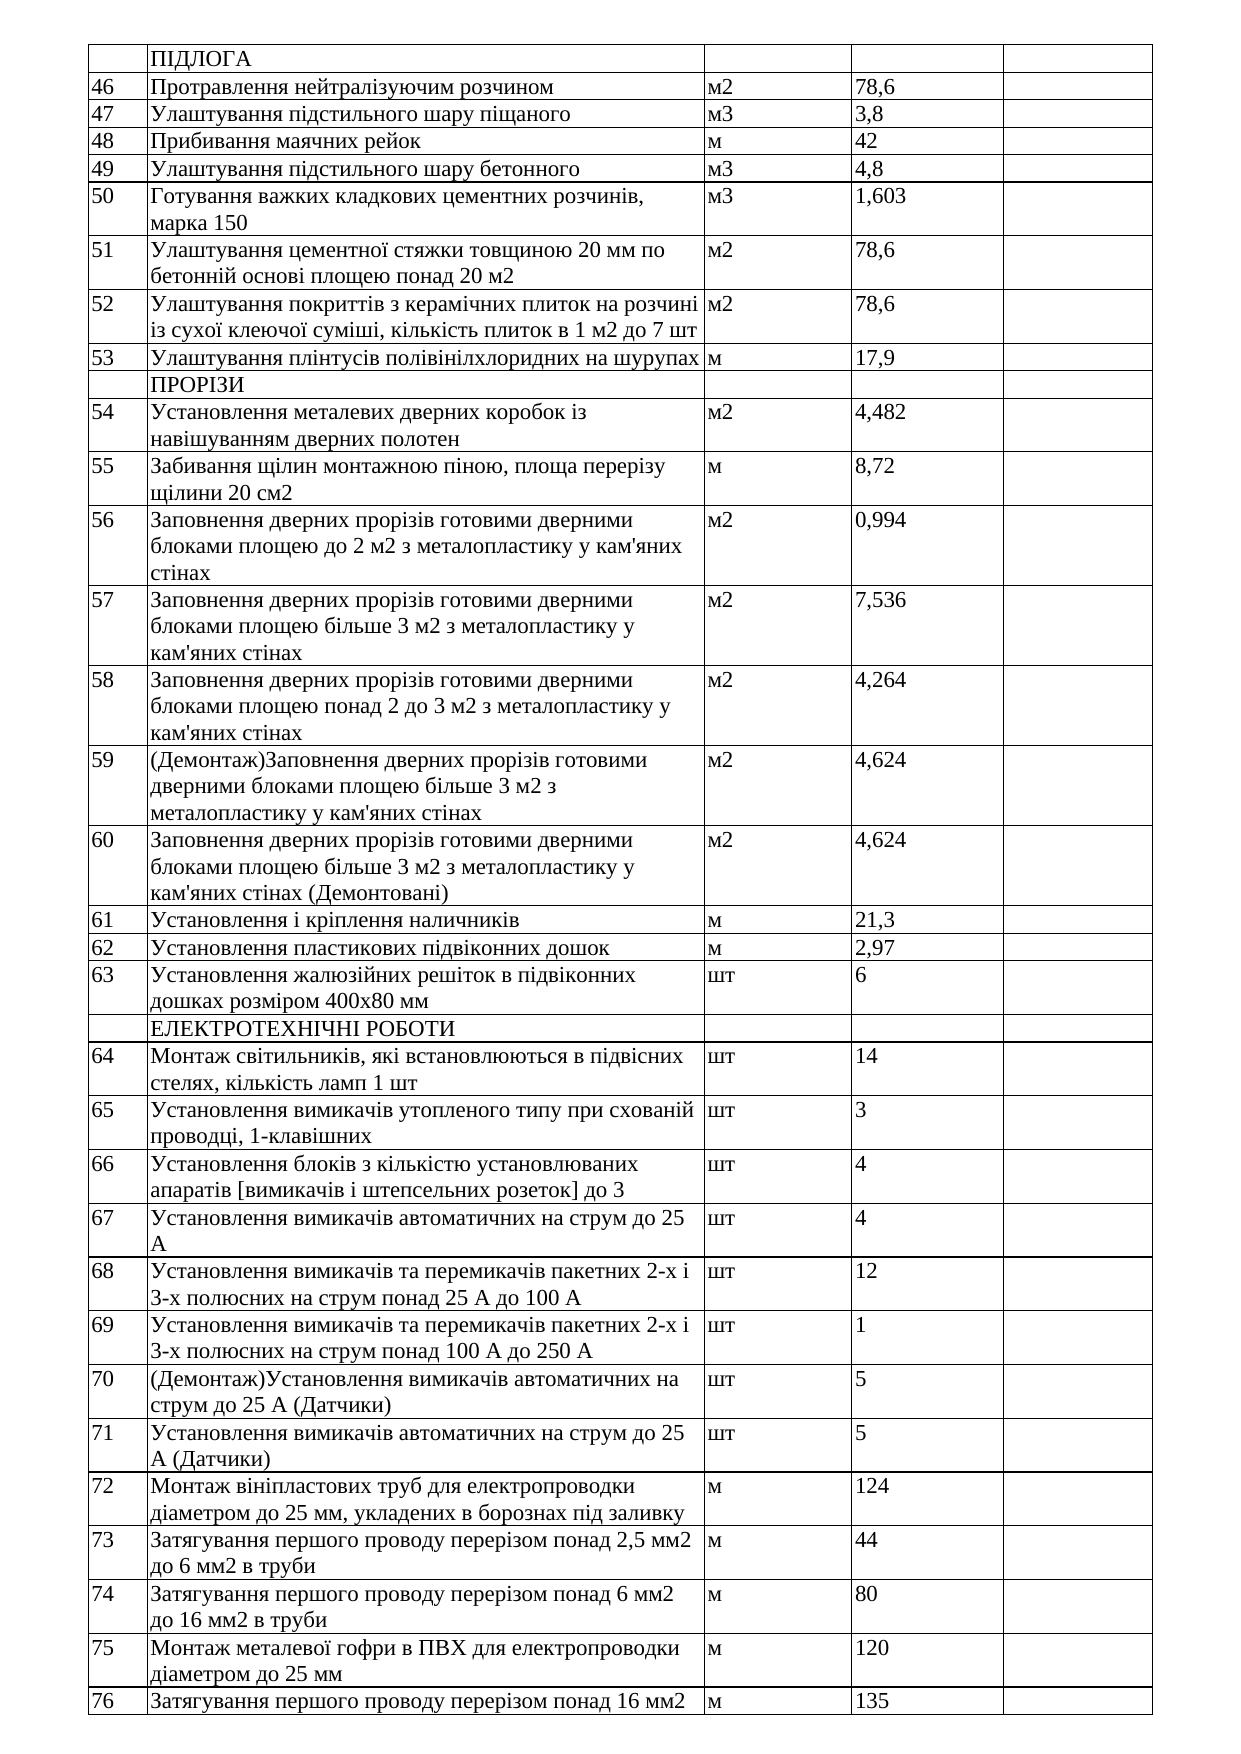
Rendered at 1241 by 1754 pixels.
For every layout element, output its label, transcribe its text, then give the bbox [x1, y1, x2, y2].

table_cell 53 [89, 344, 147, 370]
table_cell [89, 1015, 147, 1041]
table_cell 6 [852, 961, 1003, 1014]
table_cell [1004, 1419, 1152, 1471]
table_cell 44 [852, 1526, 1003, 1579]
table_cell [148, 1688, 704, 1714]
table_cell [705, 371, 851, 397]
table_cell Установлення жалюзiйних решіток в підвіконних дошках розмiром 400х80 мм [148, 961, 704, 1014]
table_cell [852, 45, 1003, 72]
table_cell Заповнення дверних прорізів готовими дверними блоками площею до 2 м2 з металопластику у кам'яних стінах [148, 506, 704, 585]
table_cell [1004, 1258, 1152, 1310]
table_cell [1004, 290, 1152, 343]
table_cell м [705, 1526, 851, 1579]
table_cell [1004, 961, 1152, 1014]
table_cell [1004, 1365, 1152, 1418]
table_cell м2 [705, 290, 851, 343]
table_cell 4,624 [852, 746, 1003, 825]
table_cell ЕЛЕКТРОТЕХНІЧНІ РОБОТИ [148, 1015, 704, 1041]
table_cell [1004, 1150, 1152, 1203]
table_cell 66 [89, 1150, 147, 1203]
table_cell м2 [705, 236, 851, 289]
table_cell Протравлення нейтралiзуючим розчином [148, 73, 704, 99]
table_cell [89, 45, 147, 72]
table_cell Установлення вимикачів та перемикачів пакетних 2-х і 3-х полюсних на струм понад 25 А до 100 А [148, 1258, 704, 1310]
table_cell (Демонтаж)Заповнення дверних прорізів готовими дверними блоками площею більше 3 м2 з металопластику у кам'яних стінах [148, 746, 704, 825]
table_cell 80 [852, 1580, 1003, 1633]
table_cell [1004, 906, 1152, 933]
table_cell 68 [89, 1258, 147, 1310]
table_cell 8,72 [852, 452, 1003, 505]
table_cell [1004, 100, 1152, 127]
table_cell 63 [89, 961, 147, 1014]
table_cell [705, 1015, 851, 1041]
table_cell 7,536 [852, 586, 1003, 665]
table_cell 47 [89, 100, 147, 127]
table_cell 50 [89, 183, 147, 235]
table_cell [1004, 344, 1152, 370]
table_cell 59 [89, 746, 147, 825]
table_cell Монтаж металевої гофри в ПВХ для електропроводки дiаметром до 25 мм [148, 1634, 704, 1686]
table_cell Улаштування підстильного шару бетонного [148, 155, 704, 181]
table_cell [1004, 1526, 1152, 1579]
table_cell 73 [89, 1526, 147, 1579]
table_cell 62 [89, 934, 147, 960]
table_cell м [705, 344, 851, 370]
table_cell [1004, 183, 1152, 235]
table_cell 52 [89, 290, 147, 343]
table_cell 4 [852, 1150, 1003, 1203]
table_cell 70 [89, 1365, 147, 1418]
table_cell м2 [705, 399, 851, 451]
table_cell [1004, 236, 1152, 289]
table_cell [1004, 1015, 1152, 1041]
table_cell [1004, 1580, 1152, 1633]
table_cell [1004, 73, 1152, 99]
table_cell 78,6 [852, 236, 1003, 289]
table_cell 69 [89, 1311, 147, 1364]
table_cell 48 [89, 128, 147, 154]
table_cell Установлення металевих дверних коробок із навішуванням дверних полотен [148, 399, 704, 451]
table_cell [1004, 934, 1152, 960]
table_cell (Демонтаж)Установлення вимикачiв автоматичних на струм до 25 А (Датчики) [148, 1365, 704, 1418]
table_cell 49 [89, 155, 147, 181]
table_cell 76 [89, 1688, 147, 1714]
table_cell [1004, 746, 1152, 825]
table_cell Улаштування плінтусів полівінілхлоридних на шурупах [148, 344, 704, 370]
table_cell [1004, 155, 1152, 181]
table_cell 46 [89, 73, 147, 99]
table_cell Готування важких кладкових цементних розчинів, марка 150 [148, 183, 704, 235]
table_cell 5 [852, 1365, 1003, 1418]
table_cell [1004, 45, 1152, 72]
table_cell Забивання щілин монтажною піною, площа перерізу щілини 20 см2 [148, 452, 704, 505]
table_cell 0,994 [852, 506, 1003, 585]
table_cell м2 [705, 73, 851, 99]
table_cell 61 [89, 906, 147, 933]
table_cell м3 [705, 183, 851, 235]
table_cell Заповнення дверних прорiзiв готовими дверними блоками площею бiльше 3 м2 з металопластику у кам'яних стiнах (Демонтовані) [148, 826, 704, 905]
table_cell [1004, 128, 1152, 154]
table_cell 74 [89, 1580, 147, 1633]
table_cell [1004, 586, 1152, 665]
table_cell 51 [89, 236, 147, 289]
table_cell [1004, 666, 1152, 745]
table_cell [1004, 1473, 1152, 1525]
table_cell 57 [89, 586, 147, 665]
table_cell м2 [705, 826, 851, 905]
table_cell шт [705, 1419, 851, 1471]
table_cell 3 [852, 1096, 1003, 1149]
table_cell м2 [705, 746, 851, 825]
table_cell Установлення вимикачів та перемикачів пакетних 2-х і 3-х полюсних на струм понад 100 А до 250 А [148, 1311, 704, 1364]
table_cell 21,3 [852, 906, 1003, 933]
table_cell 135 [852, 1688, 1003, 1714]
table_cell Прибивання маячних рейок [148, 128, 704, 154]
table_cell 5 [852, 1419, 1003, 1471]
table_cell Затягування першого проводу перерізом понад 2,5 мм2 до 6 мм2 в труби [148, 1526, 704, 1579]
table_cell [705, 45, 851, 72]
table_cell Улаштування цементної стяжки товщиною 20 мм по бетонній основі площею понад 20 м2 [148, 236, 704, 289]
table_cell шт [705, 1204, 851, 1256]
table_cell шт [705, 1365, 851, 1418]
table_cell 3,8 [852, 100, 1003, 127]
table_cell 58 [89, 666, 147, 745]
table_cell Монтаж свiтильникiв, якi встановлюються в пiдвiсних стелях, кiлькiсть ламп 1 шт [148, 1043, 704, 1095]
table_cell м2 [705, 586, 851, 665]
table_cell [1004, 506, 1152, 585]
table_cell шт [705, 961, 851, 1014]
table_cell Установлення вимикачів утопленого типу при схованій проводці, 1-клавішних [148, 1096, 704, 1149]
table_cell м [705, 1688, 851, 1714]
table_cell шт [705, 1311, 851, 1364]
table_cell ПРОРІЗИ [148, 371, 704, 397]
table_cell [852, 371, 1003, 397]
table_cell 56 [89, 506, 147, 585]
table_cell Монтаж вініпластових труб для електропроводки діаметром до 25 мм, укладених в борознах під заливку [148, 1473, 704, 1525]
table_cell м [705, 128, 851, 154]
table_cell ПІДЛОГА [148, 45, 704, 72]
table_cell 64 [89, 1043, 147, 1095]
table_cell Установлення вимикачiв автоматичних на струм до 25 А [148, 1204, 704, 1256]
table_cell 71 [89, 1419, 147, 1471]
table_cell 75 [89, 1634, 147, 1686]
table_cell 1 [852, 1311, 1003, 1364]
table_cell шт [705, 1150, 851, 1203]
table_cell м [705, 906, 851, 933]
table_cell 124 [852, 1473, 1003, 1525]
table_cell 2,97 [852, 934, 1003, 960]
table_cell м [705, 1473, 851, 1525]
table_cell [89, 371, 147, 397]
table_cell [1004, 399, 1152, 451]
table_cell Заповнення дверних прорізів готовими дверними блоками площею понад 2 до 3 м2 з металопластику у кам'яних стінах [148, 666, 704, 745]
table_cell шт [705, 1096, 851, 1149]
table_cell 54 [89, 399, 147, 451]
table_cell 120 [852, 1634, 1003, 1686]
table_cell 65 [89, 1096, 147, 1149]
table_cell 1,603 [852, 183, 1003, 235]
table_cell шт [705, 1258, 851, 1310]
table_cell Улаштування покриттів з керамічних плиток на розчині із сухої клеючої суміші, кількість плиток в 1 м2 до 7 шт [148, 290, 704, 343]
table_cell Затягування першого проводу перерізом понад 6 мм2 до 16 мм2 в труби [148, 1580, 704, 1633]
table_cell м [705, 1580, 851, 1633]
table_cell Установлення вимикачiв автоматичних на струм до 25 А (Датчики) [148, 1419, 704, 1471]
table_cell [1004, 826, 1152, 905]
table_cell 78,6 [852, 290, 1003, 343]
table_cell [1004, 1688, 1152, 1714]
table_cell 4,8 [852, 155, 1003, 181]
table_cell м3 [705, 100, 851, 127]
table_cell м2 [705, 506, 851, 585]
table_cell Установлення блоків з кількістю установлюваних апаратів [вимикачів і штепсельних розеток] до 3 [148, 1150, 704, 1203]
table_cell 55 [89, 452, 147, 505]
table_cell м [705, 452, 851, 505]
table_cell 4 [852, 1204, 1003, 1256]
table_cell 60 [89, 826, 147, 905]
table_cell 78,6 [852, 73, 1003, 99]
table_cell 4,482 [852, 399, 1003, 451]
table_cell м3 [705, 155, 851, 181]
table_cell 12 [852, 1258, 1003, 1310]
table_cell Установлення і кріплення наличників [148, 906, 704, 933]
table_cell 67 [89, 1204, 147, 1256]
table_cell [1004, 371, 1152, 397]
table_cell Заповнення дверних прорізів готовими дверними блоками площею більше 3 м2 з металопластику у кам'яних стінах [148, 586, 704, 665]
table_cell 72 [89, 1473, 147, 1525]
table_cell шт [705, 1043, 851, 1095]
table_cell 4,624 [852, 826, 1003, 905]
table_cell Улаштування підстильного шару піщаного [148, 100, 704, 127]
table_cell м [705, 1634, 851, 1686]
table_cell Установлення пластикових підвіконних дошок [148, 934, 704, 960]
table_cell [852, 1015, 1003, 1041]
table_cell 4,264 [852, 666, 1003, 745]
table_cell [1004, 1634, 1152, 1686]
table_cell м [705, 934, 851, 960]
table_cell 14 [852, 1043, 1003, 1095]
table_cell [1004, 452, 1152, 505]
table_cell 42 [852, 128, 1003, 154]
table_cell [1004, 1096, 1152, 1149]
table_cell м2 [705, 666, 851, 745]
table_cell 17,9 [852, 344, 1003, 370]
table_cell [1004, 1043, 1152, 1095]
table_cell [1004, 1311, 1152, 1364]
table_cell [1004, 1204, 1152, 1256]
